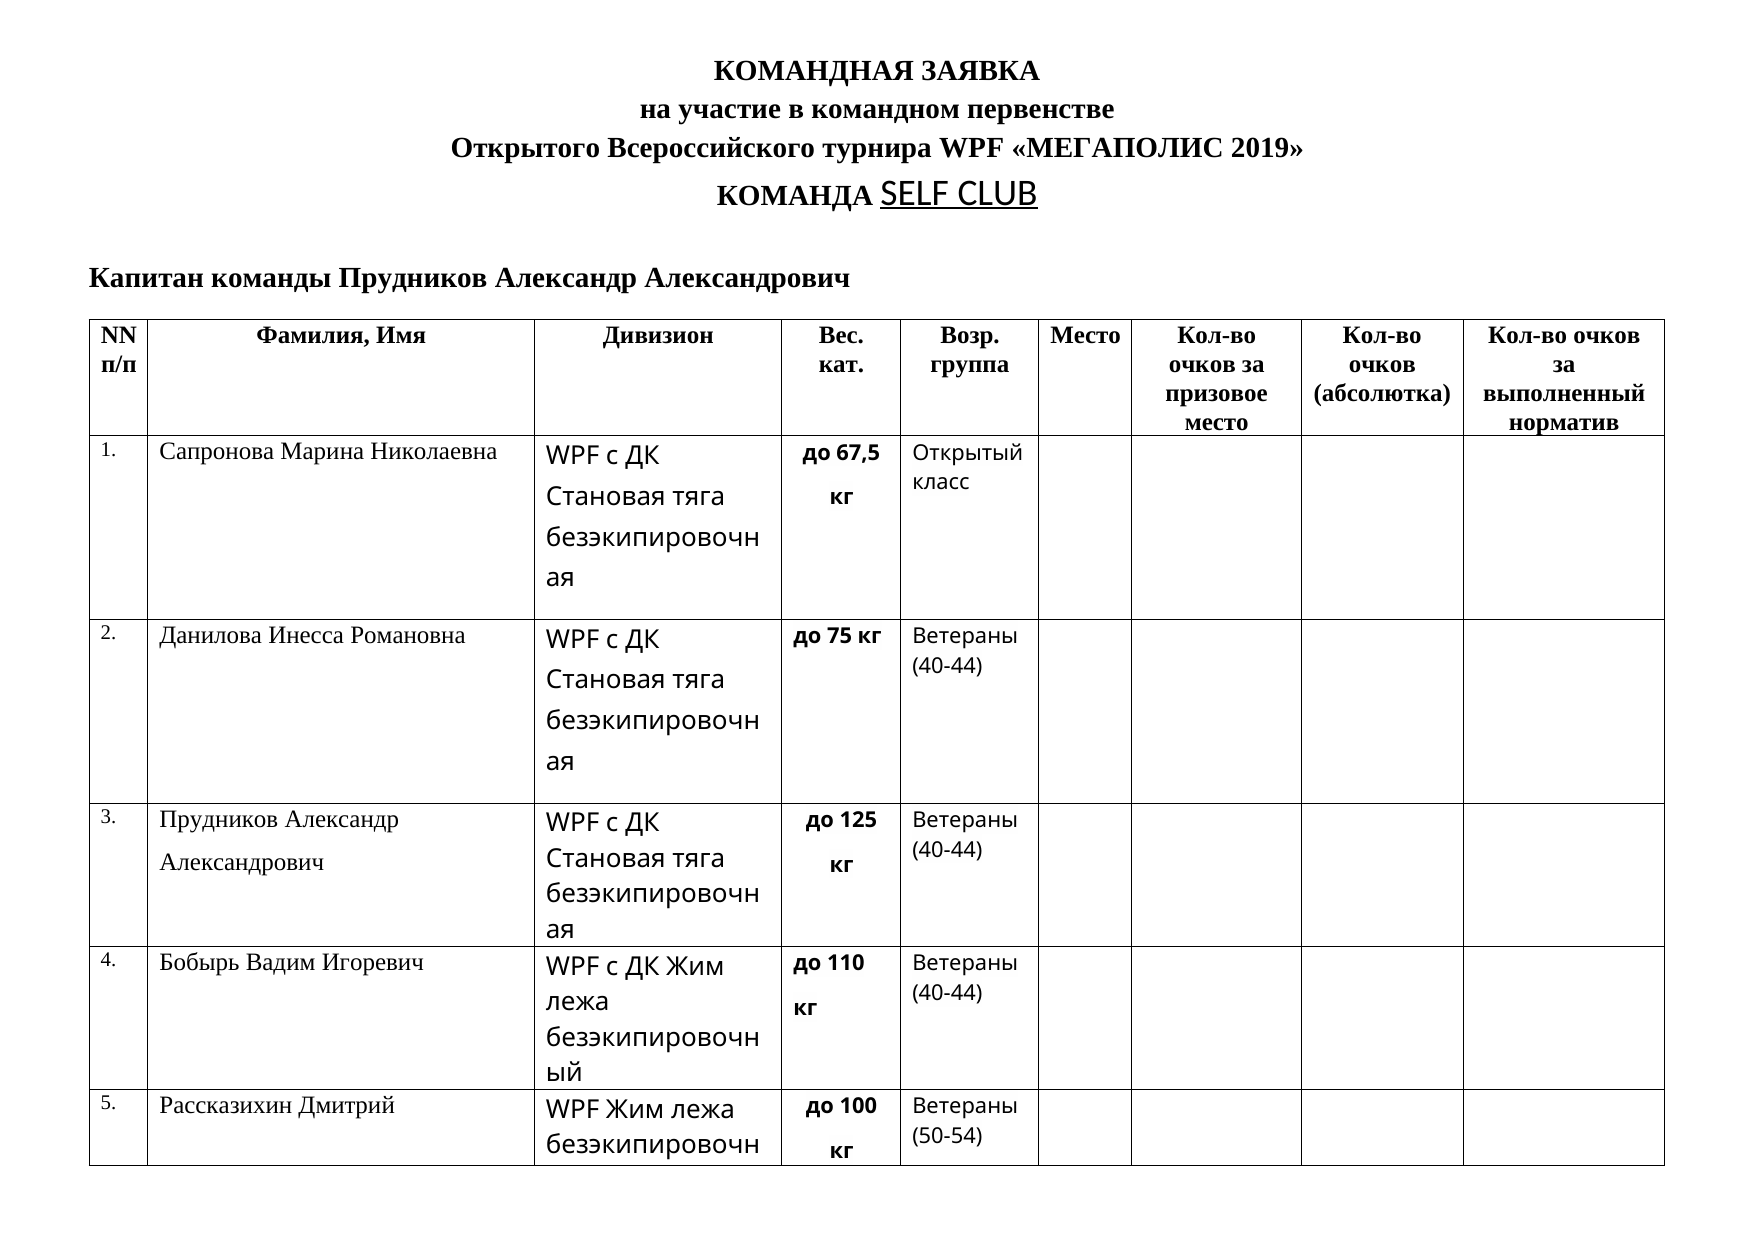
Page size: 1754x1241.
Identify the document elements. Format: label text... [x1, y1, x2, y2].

table_cell [1464, 436, 1664, 619]
table_cell WPF с ДК Становая тяга безэкипировочная [535, 436, 781, 619]
table_cell [90, 1090, 147, 1165]
table_cell [1464, 947, 1664, 1089]
table_cell [1302, 436, 1463, 619]
table_header Фамилия, Имя [148, 320, 534, 435]
table_cell [1039, 1090, 1131, 1165]
table_header Кол-во очков (абсолютка) [1302, 320, 1463, 435]
table_cell [1302, 947, 1463, 1089]
table_cell [1132, 947, 1301, 1089]
table_cell Данилова Инесса Романовна [148, 620, 534, 803]
table_cell Прудников Александр Александрович [148, 804, 534, 946]
table_cell [1132, 804, 1301, 946]
table_cell [1039, 620, 1131, 803]
table_cell [1132, 1090, 1301, 1165]
table_cell до 110 кг [782, 947, 900, 1089]
table_cell Ветераны (50-54) [901, 1090, 1038, 1165]
table_header Возр. группа [901, 320, 1038, 435]
table_cell [90, 804, 147, 946]
table_cell [1464, 804, 1664, 946]
text КОМАНДНАЯ ЗАЯВКА [89, 53, 1665, 87]
text КОМАНДА SELF CLUB [89, 169, 1665, 214]
table_cell [1039, 436, 1131, 619]
table_cell до 125 кг [782, 804, 900, 946]
table_cell Ветераны (40-44) [901, 947, 1038, 1089]
table_cell Ветераны (40-44) [901, 804, 1038, 946]
table_cell Открытый класс [901, 436, 1038, 619]
table_cell [90, 620, 147, 803]
table_header Дивизион [535, 320, 781, 435]
table_cell WPF с ДК Жим лежа безэкипировочный [583, 947, 781, 1089]
table_header Кол-во очков за выполненный норматив [1464, 320, 1664, 435]
table_cell [1302, 1090, 1463, 1165]
table_cell [1302, 804, 1463, 946]
table_header Кол-во очков за призовое место [1132, 320, 1301, 435]
text на участие в командном первенстве [89, 92, 1665, 125]
table_cell до 75 кг [782, 620, 900, 803]
table_header Вес. кат. [782, 320, 900, 435]
table_cell Ветераны (40-44) [901, 620, 1038, 803]
table_cell Сапронова Марина Николаевна [148, 436, 534, 619]
table_header NN п/п [90, 320, 147, 435]
text Открытого Всероссийского турнира WPF «МЕГАПОЛИС 2019» [89, 130, 1665, 164]
table_cell Бобырь Вадим Игоревич [148, 947, 534, 1089]
table_cell Рассказихин Дмитрий Александрович [148, 1090, 534, 1165]
table_cell до 67,5 кг [782, 436, 900, 619]
table_cell [1464, 1090, 1664, 1165]
table_cell [1464, 620, 1664, 803]
table_cell [1302, 620, 1463, 803]
table_cell [90, 436, 147, 619]
table_cell WPF с ДК Становая тяга безэкипировочная [535, 620, 781, 803]
table_cell [1132, 620, 1301, 803]
table_cell [90, 947, 147, 1089]
table_cell WPF Жим лежа безэкипировочный [535, 1090, 781, 1165]
table_cell [1039, 947, 1131, 1089]
table_header Место [1039, 320, 1131, 435]
table_cell [1132, 436, 1301, 619]
table_cell до 100 кг [782, 1090, 900, 1165]
table_cell WPF с ДК Становая тяга безэкипировочная [535, 804, 781, 946]
text Капитан команды Прудников Александр Александрович [89, 260, 1665, 293]
table_cell [1039, 804, 1131, 946]
